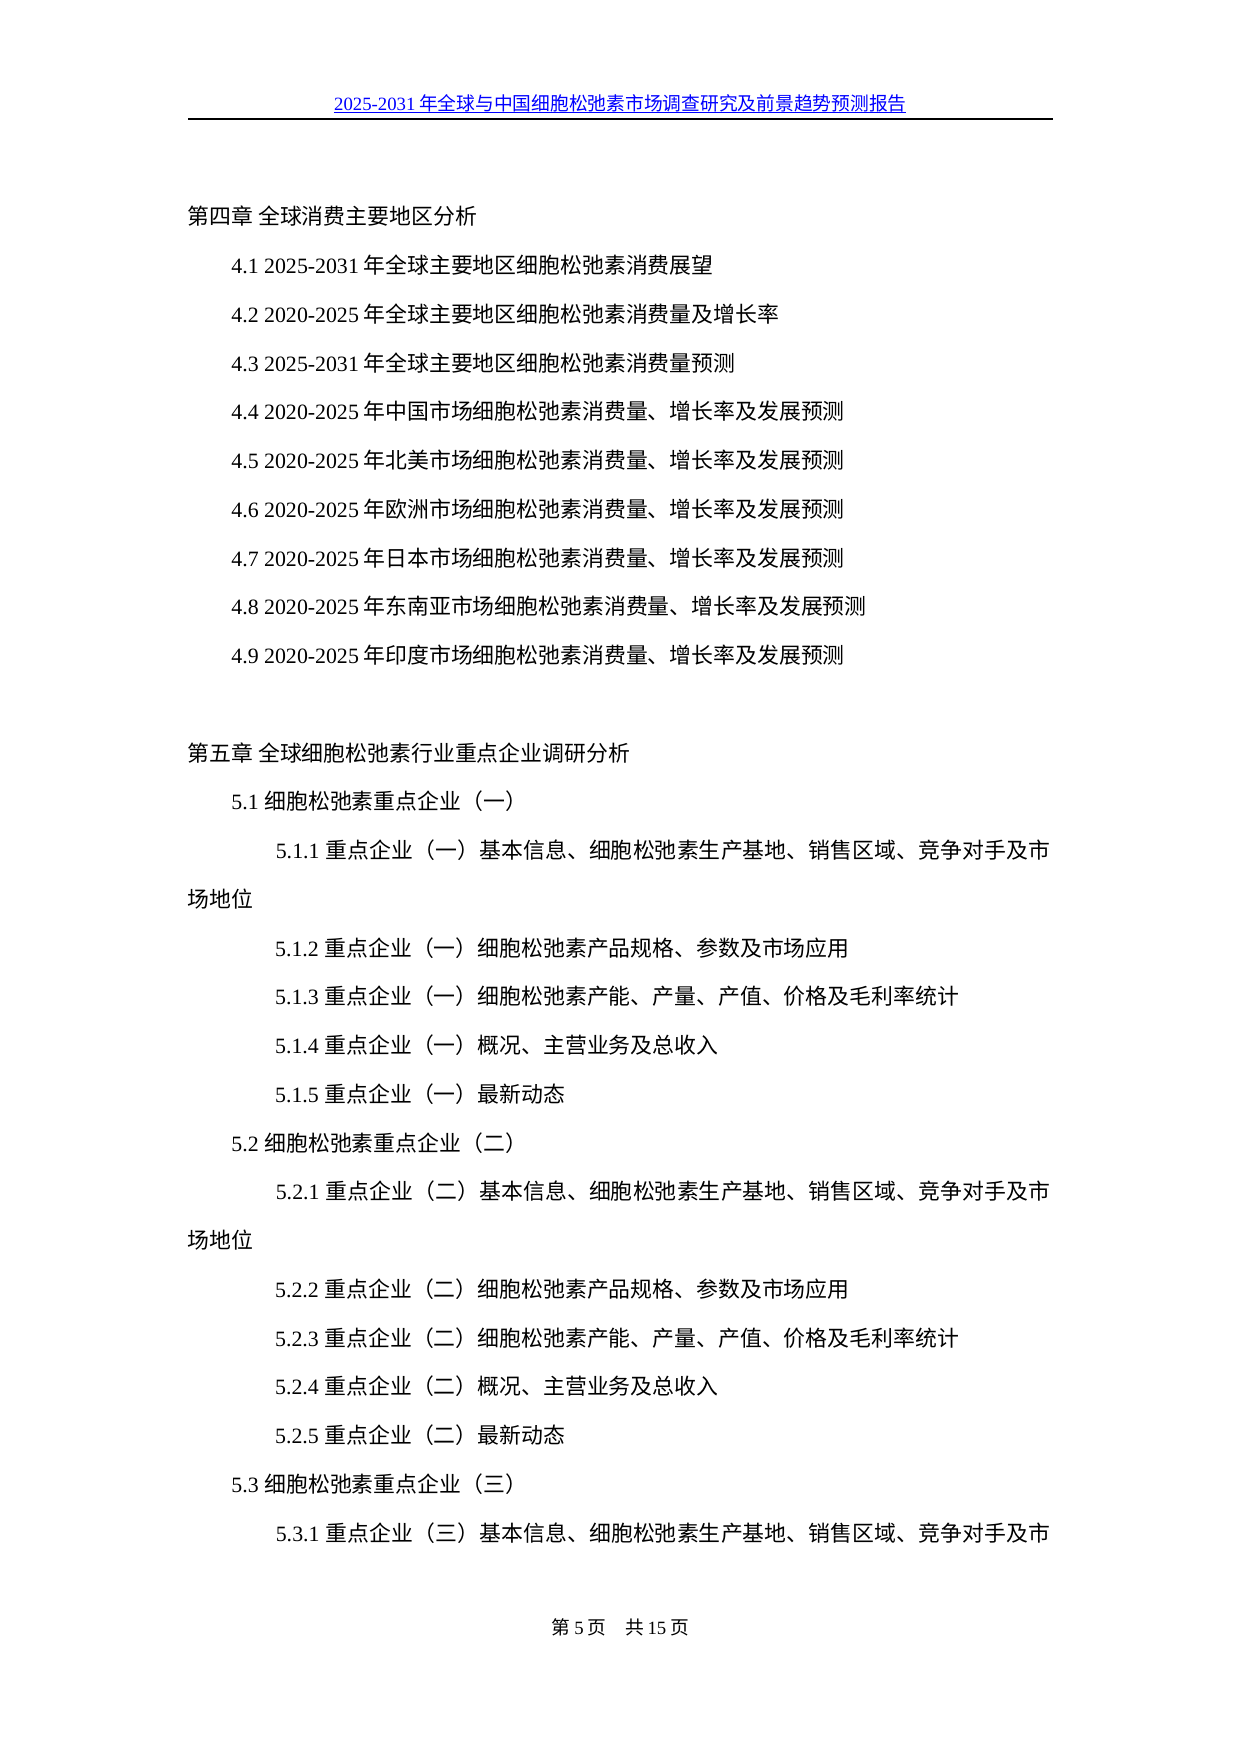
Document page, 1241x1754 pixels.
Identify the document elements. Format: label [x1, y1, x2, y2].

text [187, 150, 1053, 1548]
